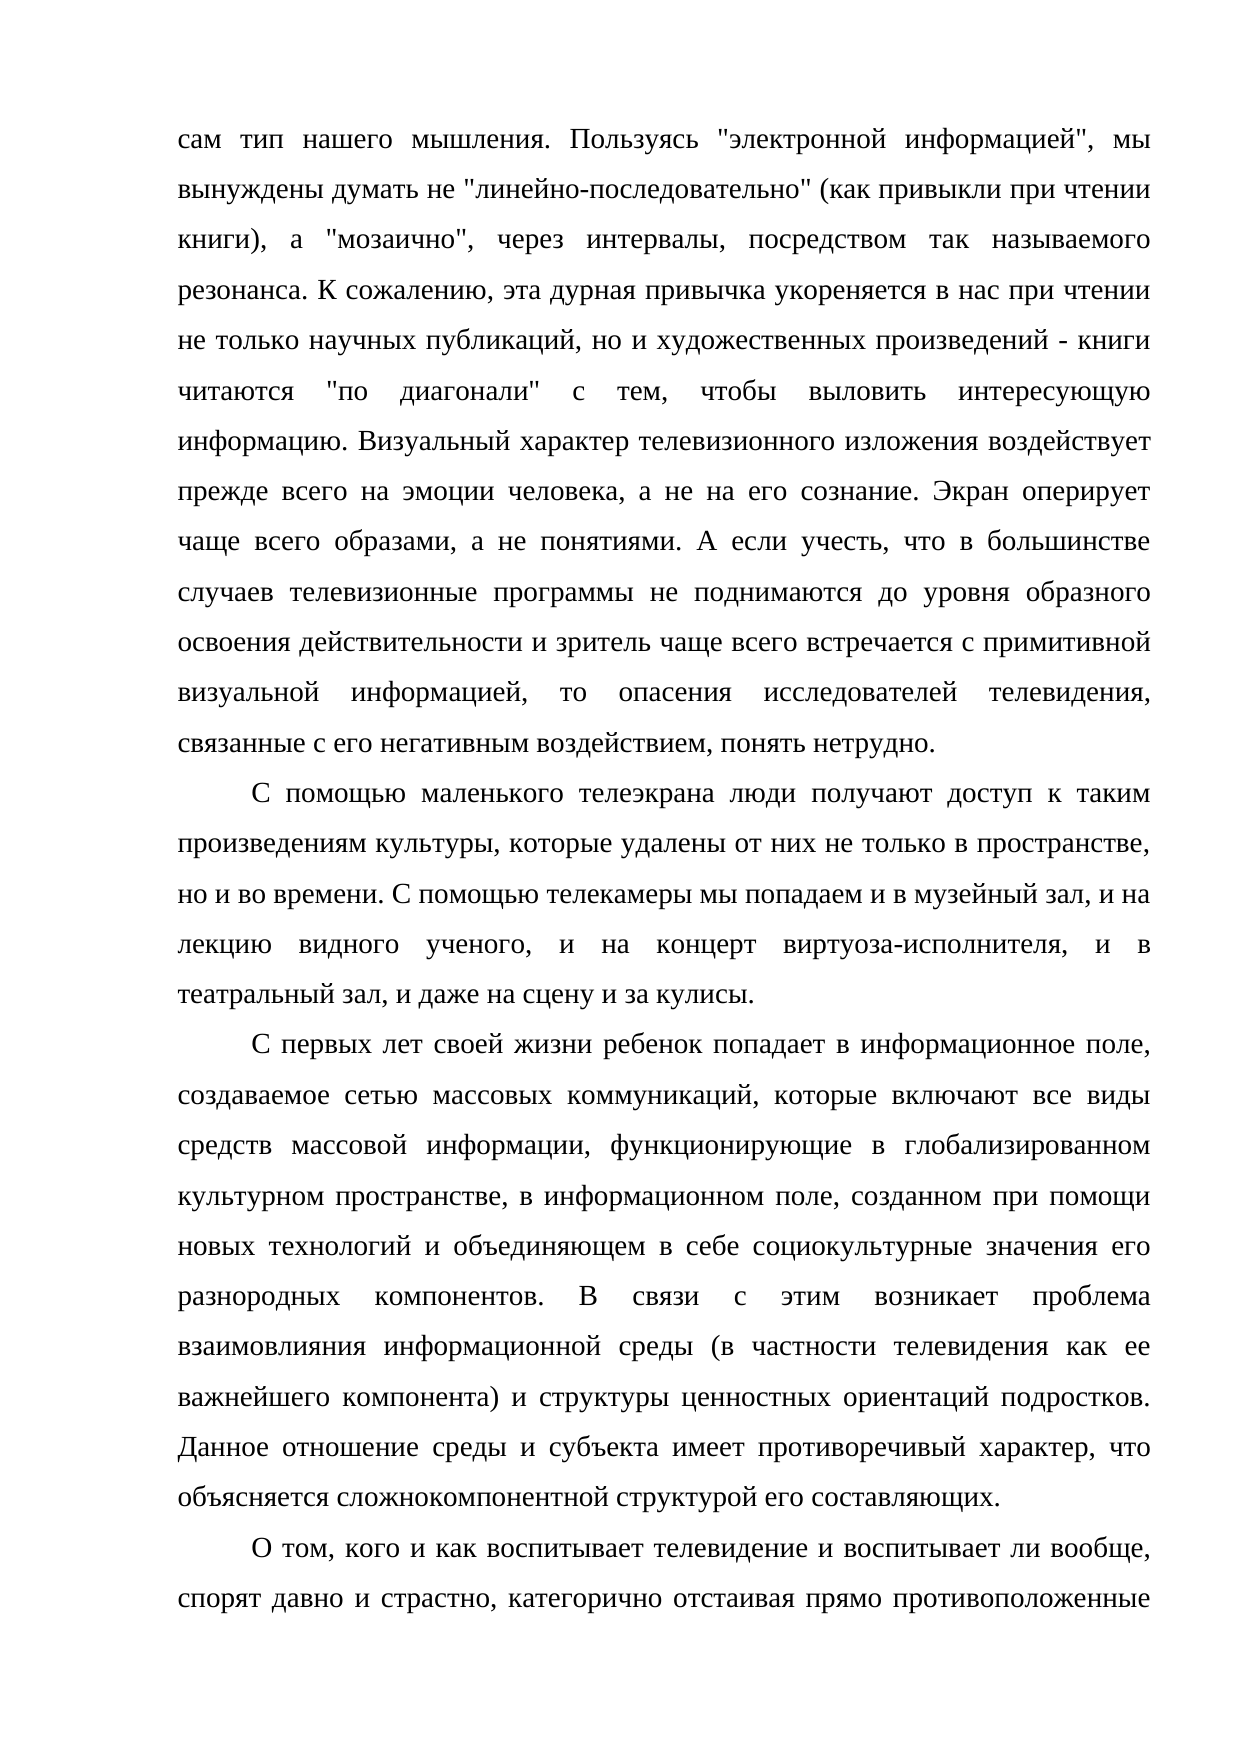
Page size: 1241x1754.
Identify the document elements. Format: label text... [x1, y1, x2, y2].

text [177, 121, 1152, 758]
text С помощью маленького телеэкрана люди получают доступ к таким произведениям культуры, которые удалены от них не только в пространстве, но и во времени. С помощью телекамеры мы попадаем и в музейный зал, и на лекцию видного ученого, и на концерт виртуоза-исполнителя, и в театральный зал, и даже на сцену и за кулисы. [177, 775, 1152, 1010]
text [177, 1530, 1152, 1614]
text С первых лет своей жизни ребенок попадает в информационное поле, создаваемое сетью массовых коммуникаций, которые включают все виды средств массовой информации, функционирующие в глобализированном культурном пространстве, в информационном поле, созданном при помощи новых технологий и объединяющем в себе социокультурные значения его разнородных компонентов. В связи с этим возникает проблема взаимовлияния информационной среды (в частности телевидения как ее важнейшего компонента) и структуры ценностных ориентаций подростков. Данное отношение среды и субъекта имеет противоречивый характер, что объясняется сложнокомпонентной структурой его составляющих. [177, 1027, 1152, 1513]
